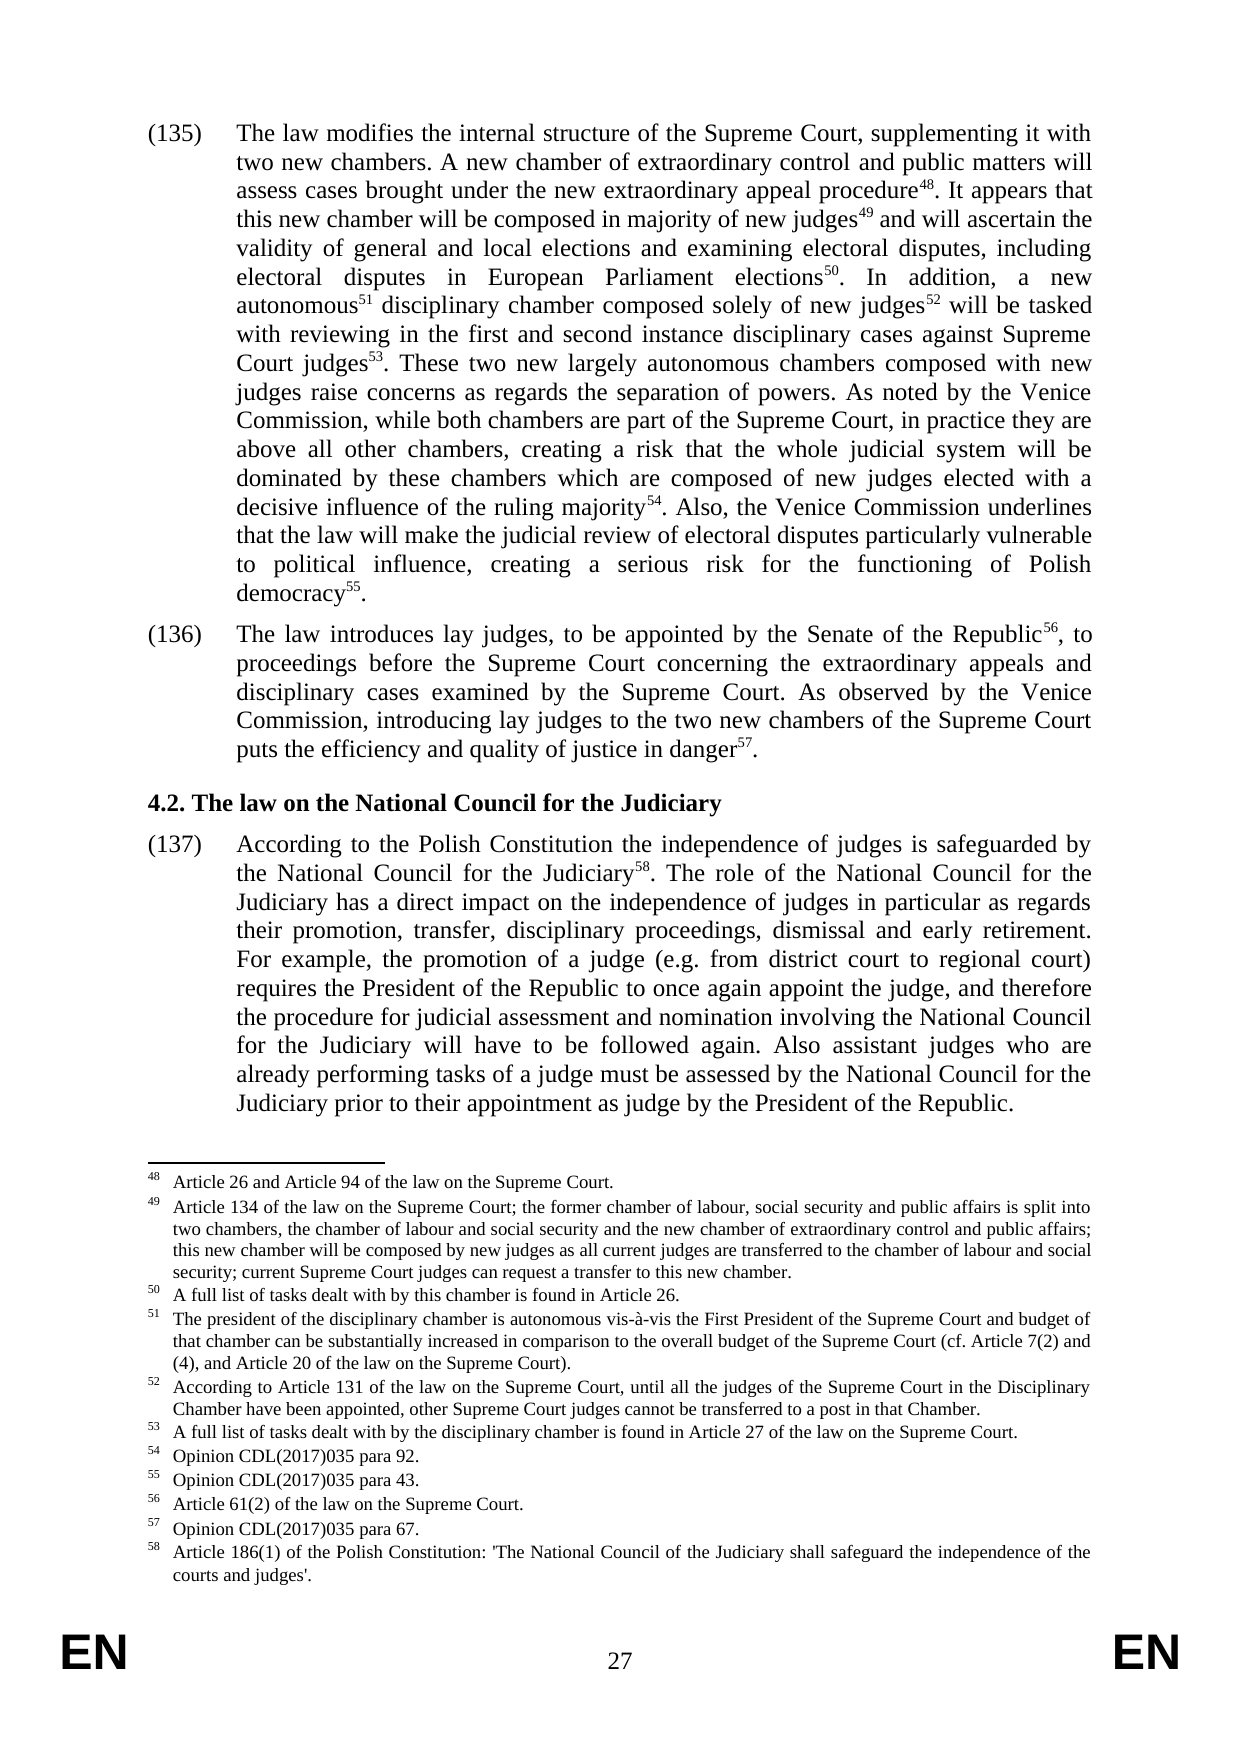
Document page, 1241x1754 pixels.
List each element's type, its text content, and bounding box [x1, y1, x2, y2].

list According to the Polish Constitution the independence of judges is safeguarded by the National Council for the Judiciary. The role of the National Council for the Judiciary has a direct impact on the independence of judges in particular as regards their promotion, transfer, disciplinary proceedings, dismissal and early retirement. For example, the promotion of a judge (e.g. from district court to regional court) requires the President of the Republic to once again appoint the judge, and therefore the procedure for judicial assessment and nomination involving the National Council for the Judiciary will have to be followed again. Also assistant judges who are already performing tasks of a judge must be assessed by the National Council for the Judiciary prior to their appointment as judge by the President of the Republic. [148, 829, 1093, 1117]
list The law modifies the internal structure of the Supreme Court, supplementing it with two new chambers. A new chamber of extraordinary control and public matters will assess cases brought under the new extraordinary appeal procedure. It appears that this new chamber will be composed in majority of new judges and will ascertain the validity of general and local elections and examining electoral disputes, including electoral disputes in European Parliament elections. In addition, a new autonomous disciplinary chamber composed solely of new judges will be tasked with reviewing in the first and second instance disciplinary cases against Supreme Court judges. These two new largely autonomous chambers composed with new judges raise concerns as regards the separation of powers. As noted by the Venice Commission, while both chambers are part of the Supreme Court, in practice they are above all other chambers, creating a risk that the whole judicial system will be dominated by these chambers which are composed of new judges elected with a decisive influence of the ruling majority. Also, the Venice Commission underlines that the law will make the judicial review of electoral disputes particularly vulnerable to political influence, creating a serious risk for the functioning of Polish democracy. [148, 118, 1093, 607]
text 4.2. The law on the National Council for the Judiciary [148, 788, 1093, 817]
list The law introduces lay judges, to be appointed by the Senate of the Republic, to proceedings before the Supreme Court concerning the extraordinary appeals and disciplinary cases examined by the Supreme Court. As observed by the Venice Commission, introducing lay judges to the two new chambers of the Supreme Court puts the efficiency and quality of justice in danger. [148, 619, 1093, 763]
